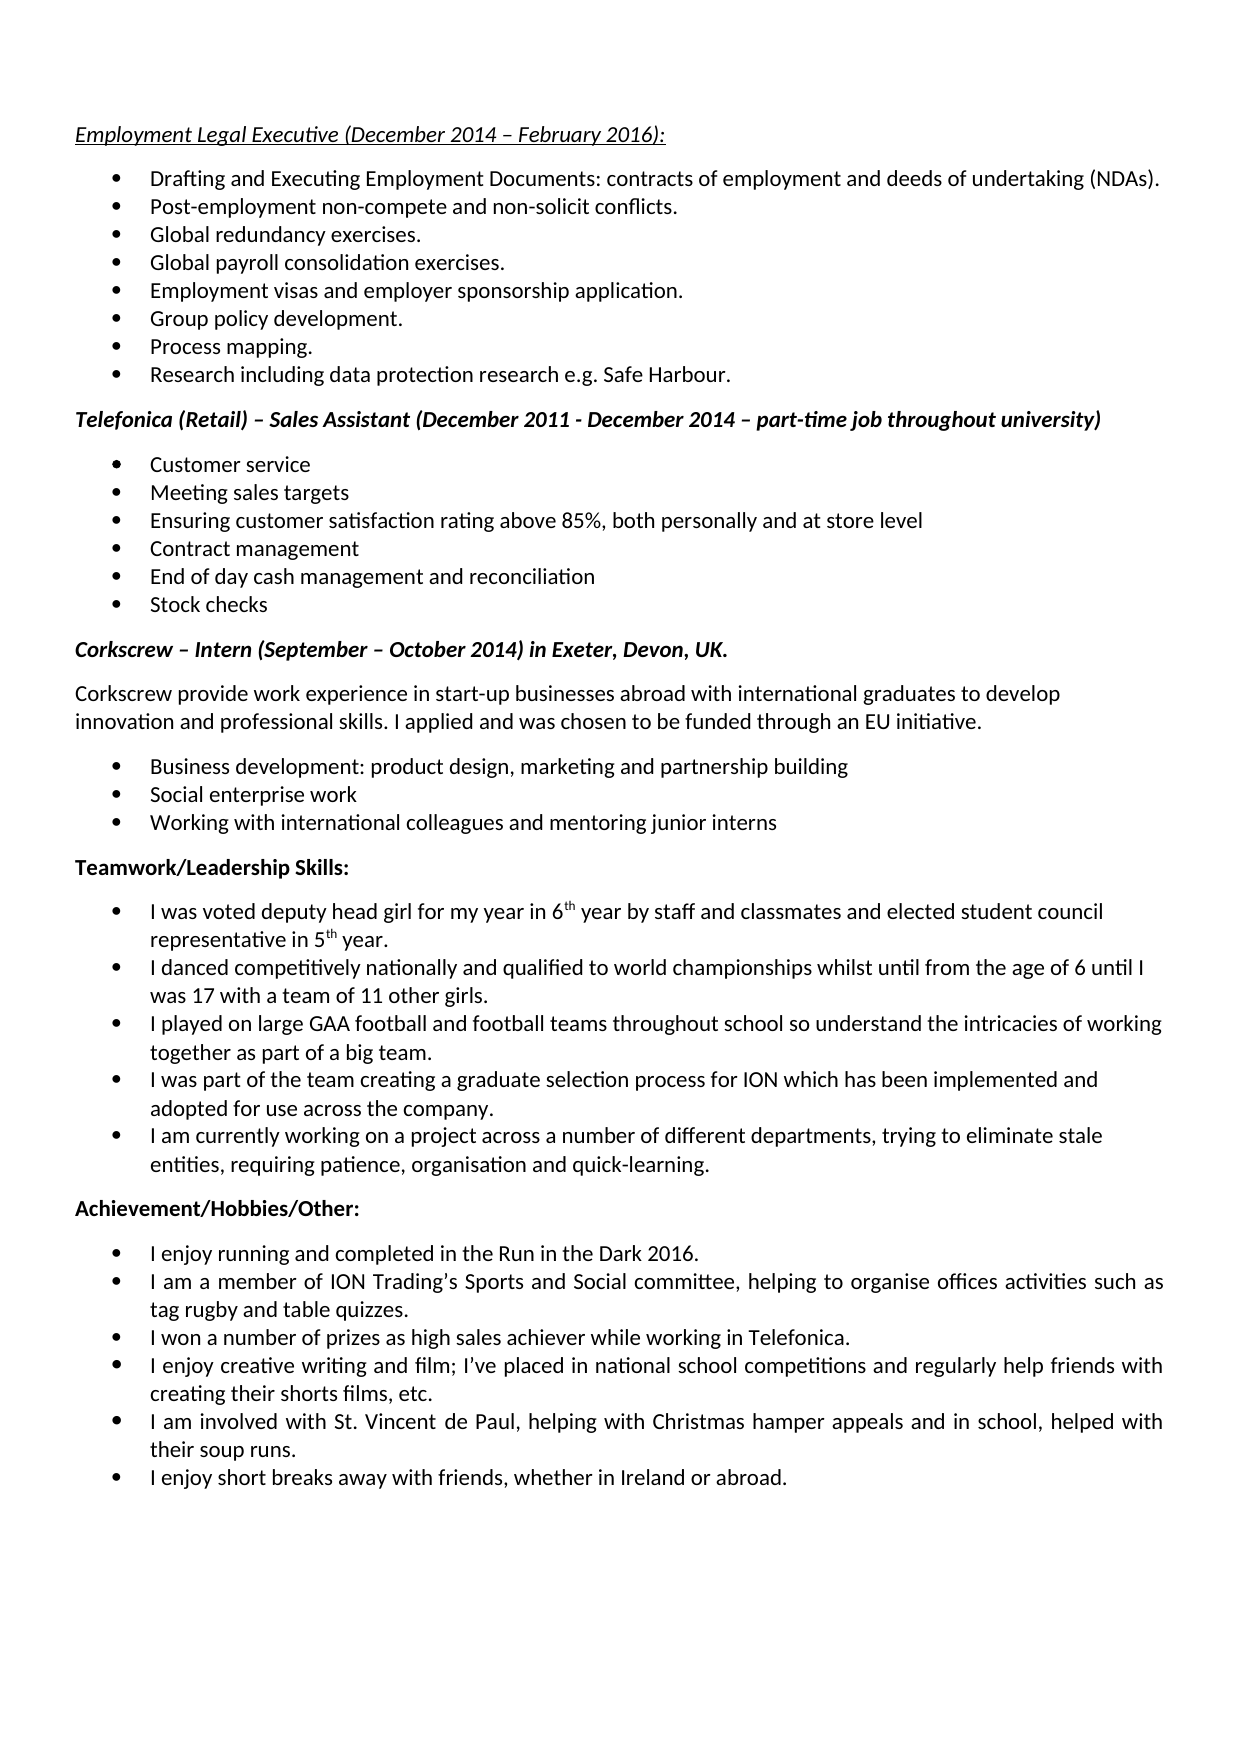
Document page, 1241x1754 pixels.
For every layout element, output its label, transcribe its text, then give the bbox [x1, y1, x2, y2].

list I was voted deputy head girl for my year in 6th year by staff and classmates and elected student council representative in 5th year. [112, 897, 1165, 953]
list Ensuring customer satisfaction rating above 85%, both personally and at store level [112, 506, 1165, 534]
list Meeting sales targets [112, 478, 1165, 506]
text Teamwork/Leadership Skills: [75, 853, 1165, 881]
text Corkscrew provide work experience in start-up businesses abroad with international graduates to develop innovation and professional skills. I applied and was chosen to be funded through an EU initiative. [75, 679, 1165, 735]
list I enjoy creative writing and film; I’ve placed in national school competitions and regularly help friends with creating their shorts films, etc. [112, 1351, 1165, 1407]
list Business development: product design, marketing and partnership building [112, 752, 1165, 780]
list End of day cash management and reconciliation [112, 562, 1165, 590]
list Contract management [112, 534, 1165, 562]
list Drafting and Executing Employment Documents: contracts of employment and deeds of undertaking (NDAs). [112, 164, 1165, 192]
text Telefonica (Retail) – Sales Assistant (December 2011 - December 2014 – part-time job throughout university) [75, 405, 1165, 433]
list I am involved with St. Vincent de Paul, helping with Christmas hamper appeals and in school, helped with their soup runs. [112, 1407, 1165, 1463]
text Corkscrew – Intern (September – October 2014) in Exeter, Devon, UK. [75, 635, 1165, 663]
list Global payroll consolidation exercises. [112, 248, 1165, 276]
list I am a member of ION Trading’s Sports and Social committee, helping to organise offices activities such as tag rugby and table quizzes. [112, 1267, 1165, 1323]
list Group policy development. [112, 304, 1165, 332]
list I enjoy running and completed in the Run in the Dark 2016. [112, 1239, 1165, 1267]
list I won a number of prizes as high sales achiever while working in Telefonica. [112, 1323, 1165, 1351]
list I enjoy short breaks away with friends, whether in Ireland or abroad. [112, 1463, 1165, 1491]
list I am currently working on a project across a number of different departments, trying to eliminate stale entities, requiring patience, organisation and quick-learning. [112, 1122, 1165, 1178]
text Employment Legal Executive (December 2014 – February 2016): [75, 120, 1165, 148]
list Process mapping. [112, 332, 1165, 361]
text Achievement/Hobbies/Other: [75, 1194, 1165, 1222]
list Research including data protection research e.g. Safe Harbour. [112, 361, 1165, 388]
list Post-employment non-compete and non-solicit conflicts. [112, 192, 1165, 220]
list Stock checks [112, 590, 1165, 618]
list Social enterprise work [112, 780, 1165, 808]
list Working with international colleagues and mentoring junior interns [112, 808, 1165, 836]
list I danced competitively nationally and qualified to world championships whilst until from the age of 6 until I was 17 with a team of 11 other girls. [112, 953, 1165, 1009]
list Global redundancy exercises. [112, 220, 1165, 248]
list I played on large GAA football and football teams throughout school so understand the intricacies of working together as part of a big team. [112, 1009, 1165, 1066]
list I was part of the team creating a graduate selection process for ION which has been implemented and adopted for use across the company. [112, 1066, 1165, 1122]
list Customer service [112, 450, 1165, 478]
list Employment visas and employer sponsorship application. [112, 276, 1165, 304]
